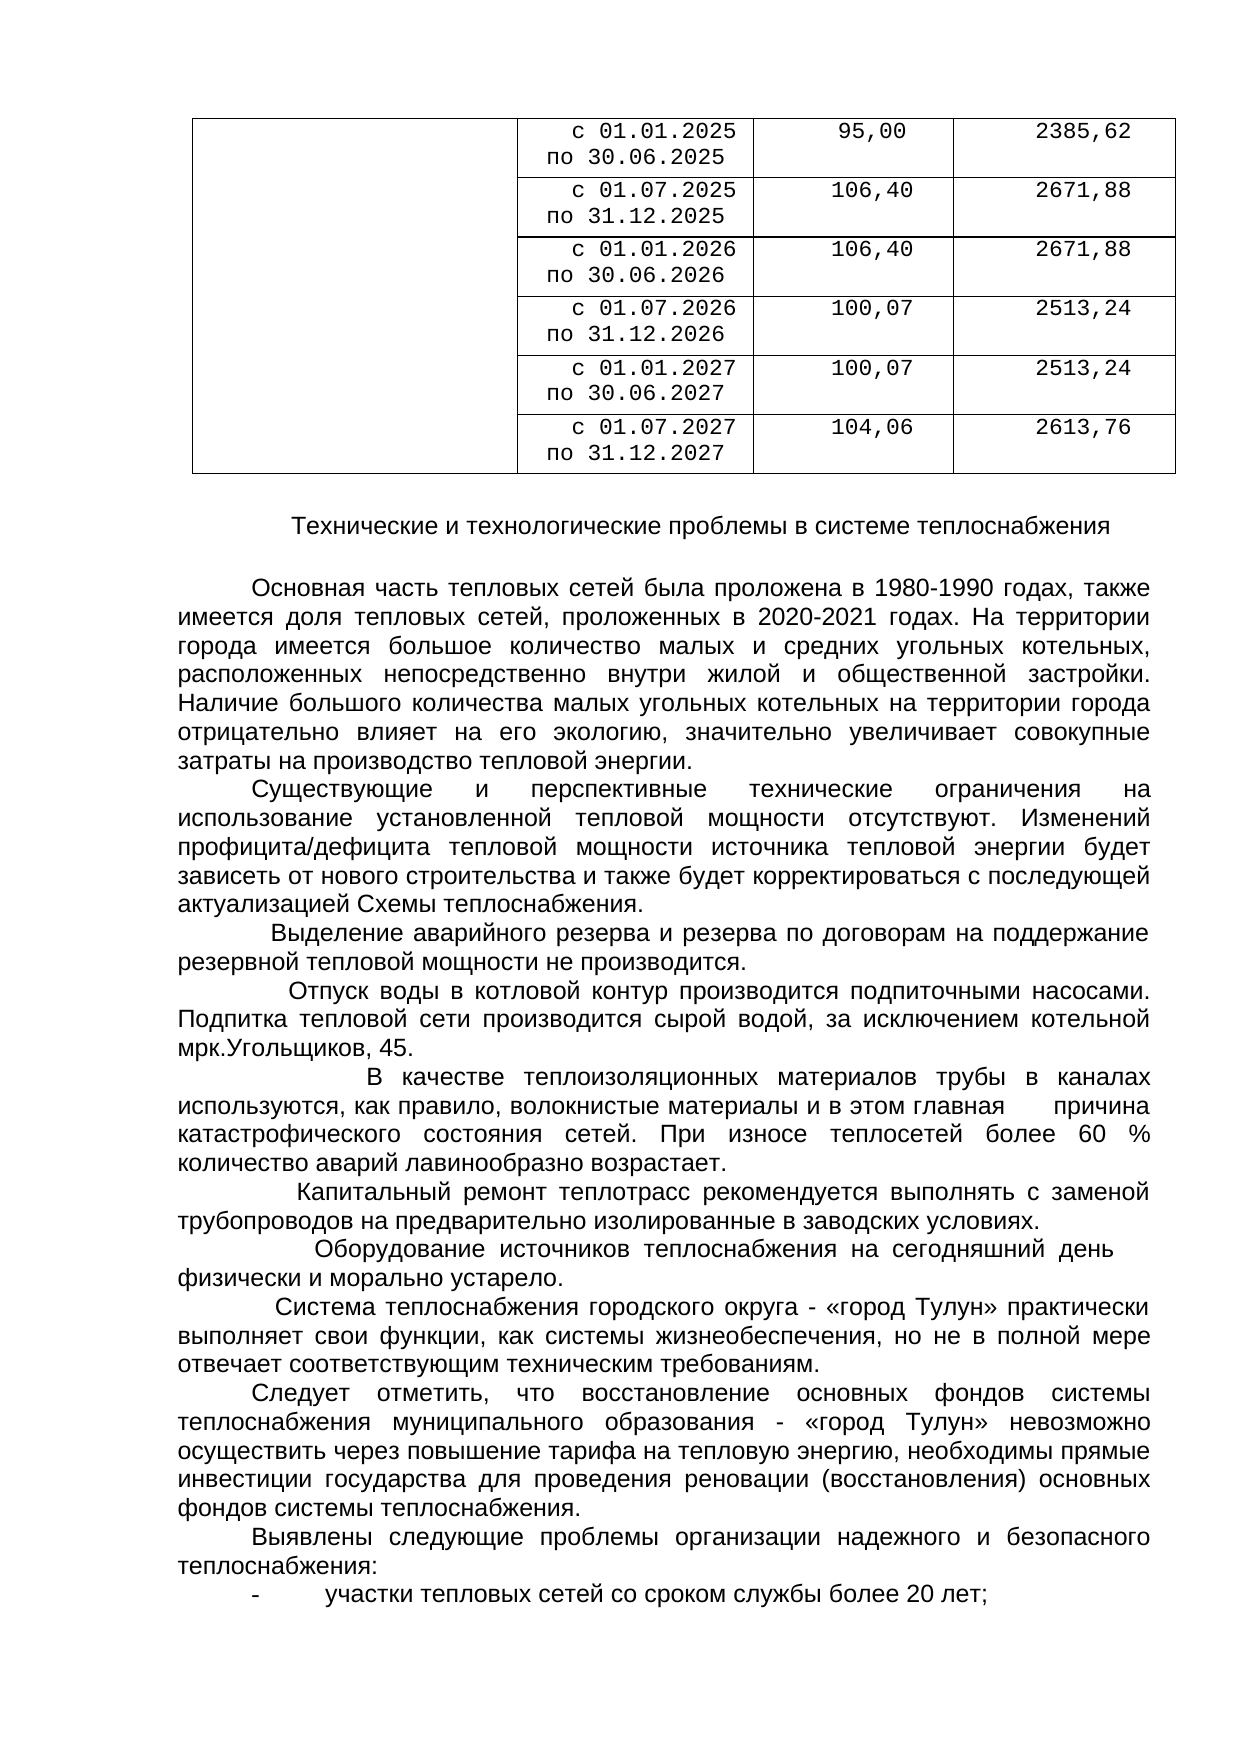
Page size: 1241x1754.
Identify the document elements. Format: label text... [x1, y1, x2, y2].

text Следует отметить, что восстановление основных фондов системы теплоснабжения муниципального образования - «город Тулун» невозможно осуществить через повышение тарифа на тепловую энергию, необходимы прямые инвестиции государства для проведения реновации (восстановления) основных фондов системы теплоснабжения. [177, 1378, 1152, 1522]
table_cell 95,00 [754, 119, 953, 177]
table_cell с 01.01.2026 по 30.06.2026 [518, 238, 753, 296]
table_cell 2513,24 [954, 297, 1175, 355]
text Основная часть тепловых сетей была проложена в 1980-1990 годах, также имеется доля тепловых сетей, проложенных в 2020-2021 годах. На территории города имеется большое количество малых и средних угольных котельных, расположенных непосредственно внутри жилой и общественной застройки. Наличие большого количества малых угольных котельных на территории города отрицательно влияет на его экологию, значительно увеличивает совокупные затраты на производство тепловой энергии. [177, 573, 1152, 774]
text Технические и технологические проблемы в системе теплоснабжения [251, 511, 1151, 539]
table_cell с 01.01.2025 по 30.06.2025 [518, 119, 753, 177]
text Оборудование источников теплоснабжения на сегодняшний день физически и морально устарело. [177, 1234, 1116, 1292]
table_cell 100,07 [754, 297, 953, 355]
table_cell 106,40 [754, 178, 953, 236]
table_cell 2671,88 [954, 238, 1175, 296]
table_cell с 01.07.2025 по 31.12.2025 [518, 178, 753, 236]
list участки тепловых сетей со сроком службы более 20 лет; [177, 1579, 1152, 1608]
table_cell 2513,24 [954, 356, 1175, 414]
text Существующие и перспективные технические ограничения на использование установленной тепловой мощности отсутствуют. Изменений профицита/дефицита тепловой мощности источника тепловой энергии будет зависеть от нового строительства и также будет корректироваться с последующей актуализацией Схемы теплоснабжения. [177, 774, 1152, 918]
text Капитальный ремонт теплотрасс рекомендуется выполнять с заменой трубопроводов на предварительно изолированные в заводских условиях. [177, 1177, 1152, 1234]
table_cell с 01.07.2027 по 31.12.2027 [518, 415, 753, 473]
table_cell с 01.07.2026 по 31.12.2026 [518, 297, 753, 355]
table_cell 2613,76 [954, 415, 1175, 473]
table_cell с 01.01.2027 по 30.06.2027 [518, 356, 753, 414]
table_cell 100,07 [754, 356, 953, 414]
text Система теплоснабжения городского округа - «город Тулун» практически выполняет свои функции, как системы жизнеобеспечения, но не в полной мере отвечает соответствующим техническим требованиям. [177, 1292, 1152, 1378]
table_cell 2385,62 [954, 119, 1175, 177]
table_cell 104,06 [754, 415, 953, 473]
text Выделение аварийного резерва и резерва по договорам на поддержание резервной тепловой мощности не производится. [177, 918, 1152, 976]
text В качестве теплоизоляционных материалов трубы в каналах используются, как правило, волокнистые материалы и в этом главная причина катастрофического состояния сетей. При износе теплосетей более 60 % количество аварий лавинообразно возрастает. [177, 1062, 1152, 1177]
table_cell 106,40 [754, 238, 953, 296]
table_cell 2671,88 [954, 178, 1175, 236]
text Отпуск воды в котловой контур производится подпиточными насосами. Подпитка тепловой сети производится сырой водой, за исключением котельной мрк.Угольщиков, 45. [177, 976, 1152, 1062]
text Выявлены следующие проблемы организации надежного и безопасного теплоснабжения: [177, 1522, 1152, 1579]
